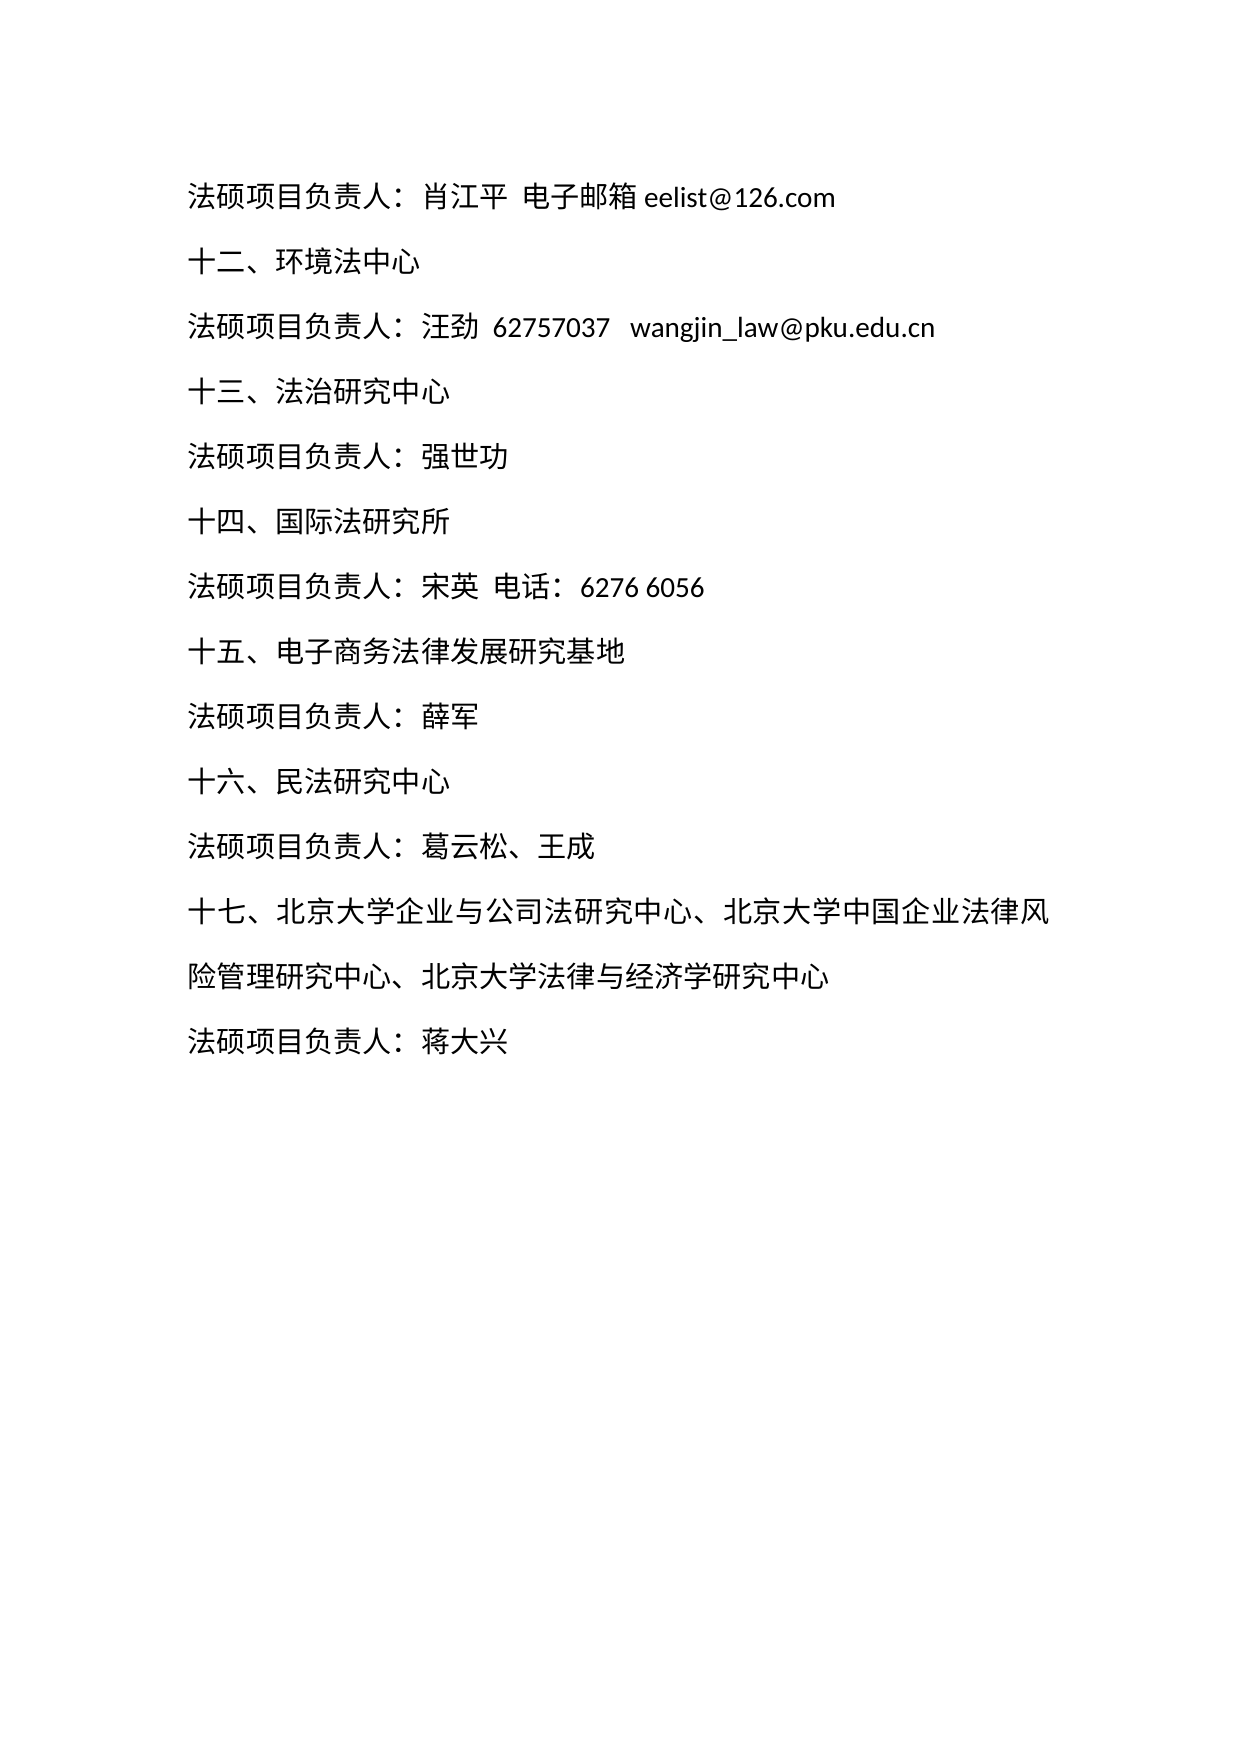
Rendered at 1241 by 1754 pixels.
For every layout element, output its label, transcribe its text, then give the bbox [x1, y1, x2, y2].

text 法硕项目负责人：强世功 [187, 422, 1053, 487]
text 十三、法治研究中心 [187, 357, 1053, 422]
text 法硕项目负责人：薛军 [187, 682, 1053, 747]
text 法硕项目负责人：宋英 电话：6276 6056 [187, 552, 1053, 617]
text 十二、环境法中心 [187, 227, 1053, 292]
text 十五、电子商务法律发展研究基地 [187, 617, 1053, 682]
text 法硕项目负责人：蒋大兴 [187, 1007, 1053, 1072]
text 十七、北京大学企业与公司法研究中心、北京大学中国企业法律风险管理研究中心、北京大学法律与经济学研究中心 [187, 877, 1053, 1007]
text 法硕项目负责人：汪劲 62757037 wangjin_law@pku.edu.cn [187, 292, 1053, 357]
text 法硕项目负责人：葛云松、王成 [187, 812, 1053, 877]
text 十四、国际法研究所 [187, 487, 1053, 552]
text 十六、民法研究中心 [187, 747, 1053, 812]
text 法硕项目负责人：肖江平 电子邮箱eelist@126.com [187, 162, 1053, 227]
